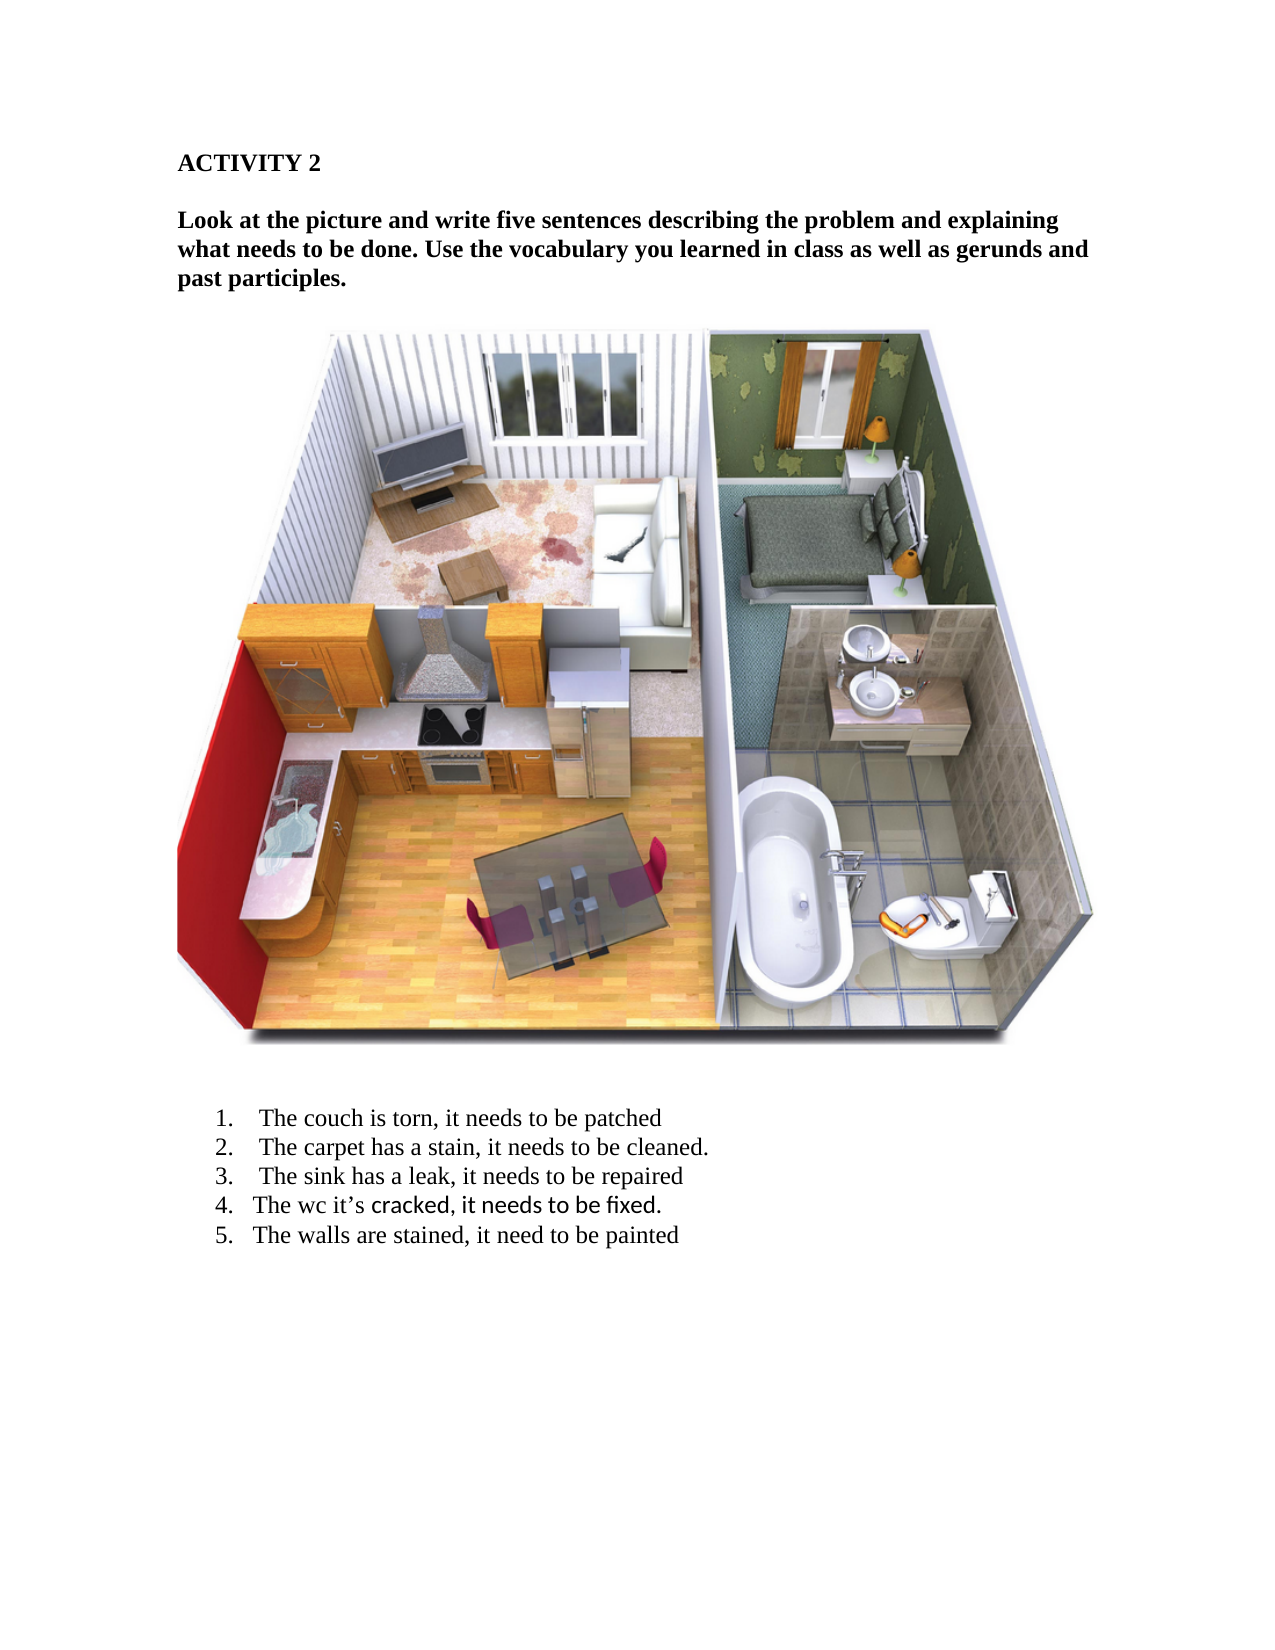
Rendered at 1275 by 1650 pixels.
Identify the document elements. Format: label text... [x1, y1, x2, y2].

list The sink has a leak, it needs to be repaired [215, 1161, 1098, 1190]
text ACTIVITY 2 [177, 148, 1098, 176]
picture [177, 320, 1098, 1046]
list The couch is torn, it needs to be patched [215, 1103, 1098, 1132]
list The walls are stained, it need to be painted [215, 1220, 1098, 1249]
list The carpet has a stain, it needs to be cleaned. [215, 1132, 1098, 1161]
text Look at the picture and write five sentences describing the problem and explaining what needs to be done. Use the vocabulary you learned in class as well as gerunds and past participles. [177, 205, 1098, 291]
list The wc it’s cracked, it needs to be fixed. [215, 1190, 1098, 1220]
